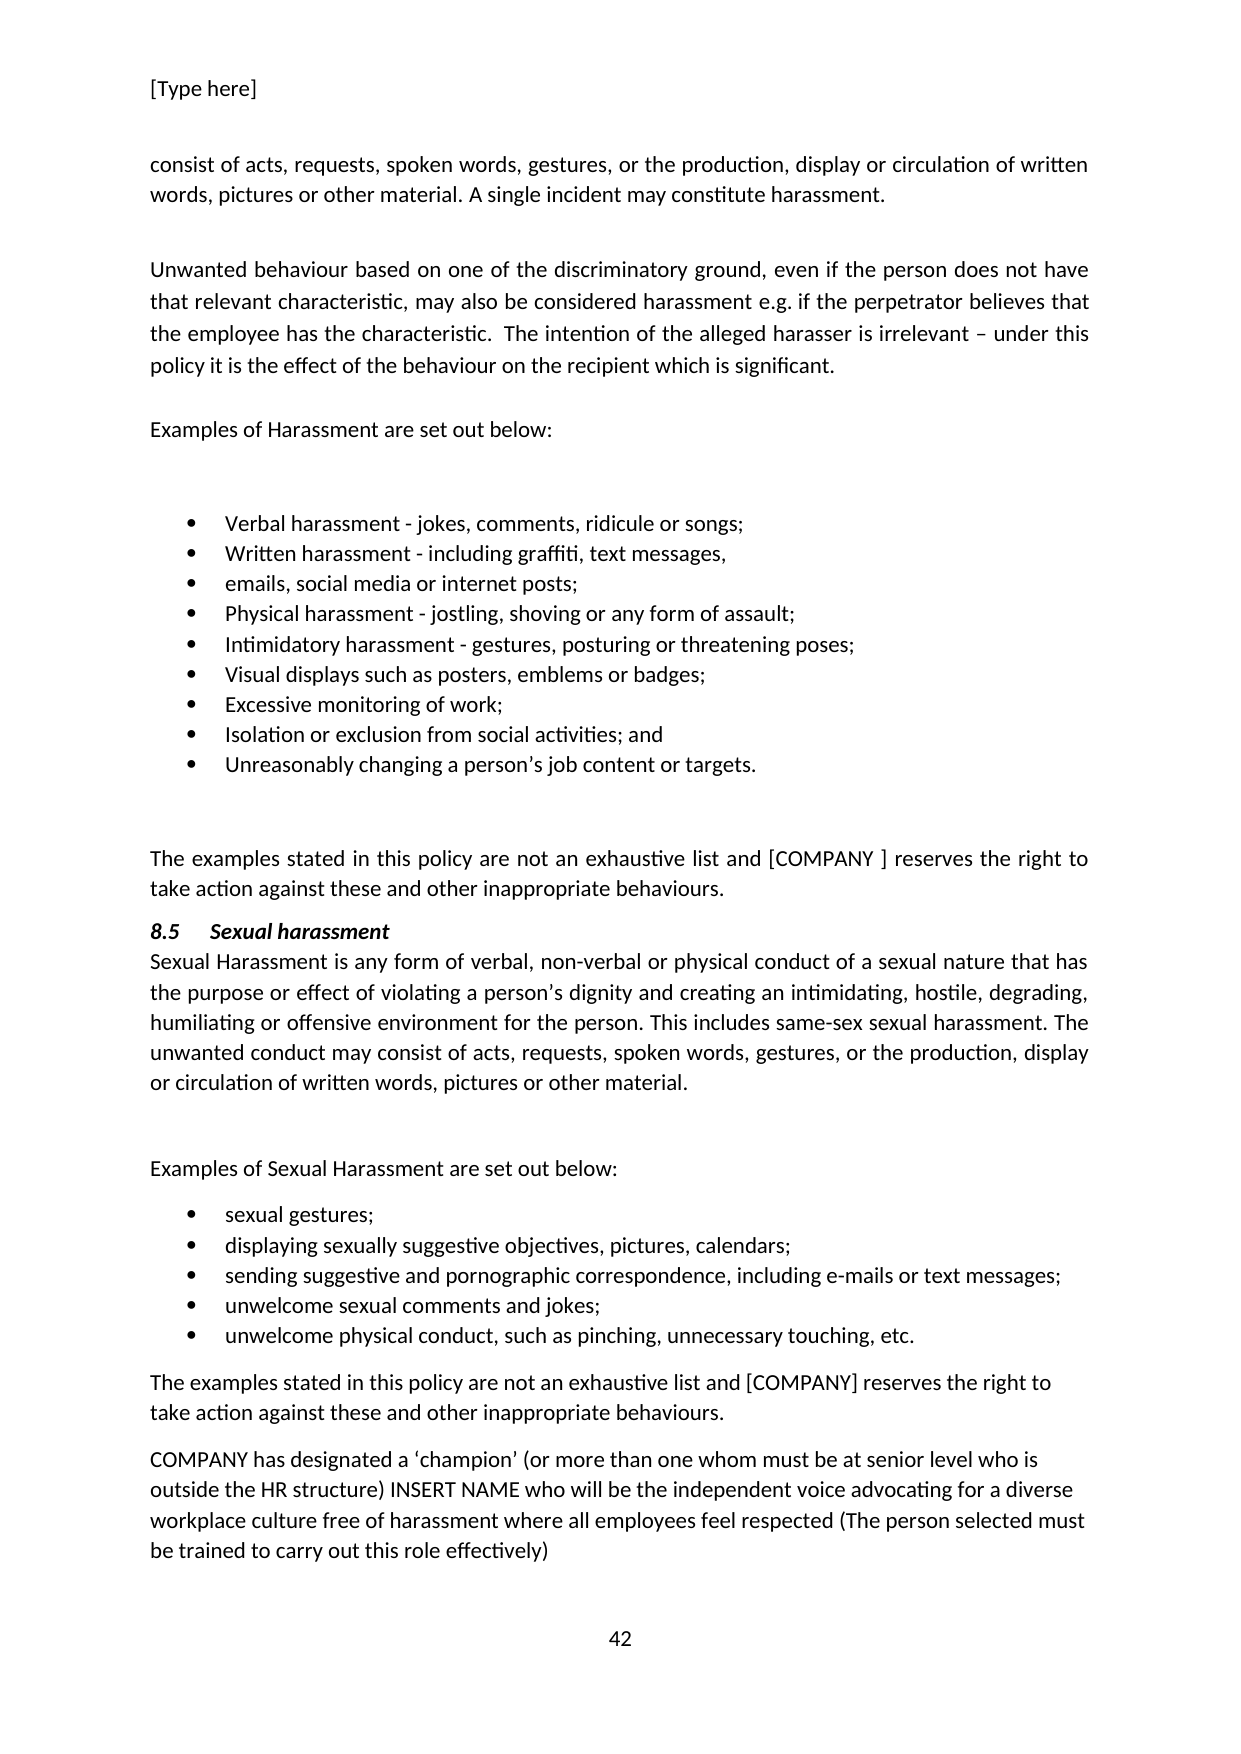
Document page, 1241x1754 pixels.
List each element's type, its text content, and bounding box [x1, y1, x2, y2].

list sexual gestures; [187, 1201, 1090, 1228]
text Sexual Harassment is any form of verbal, non-verbal or physical conduct of a sexual nature that has the purpose or effect of violating a person’s dignity and creating an intimidating, hostile, degrading, humiliating or offensive environment for the person. This includes same-sex sexual harassment. The unwanted conduct may consist of acts, requests, spoken words, gestures, or the production, display or circulation of written words, pictures or other material. [150, 947, 1090, 1096]
text COMPANY has designated a ‘champion’ (or more than one whom must be at senior level who is outside the HR structure) INSERT NAME who will be the independent voice advocating for a diverse workplace culture free of harassment where all employees feel respected (The person selected must be trained to carry out this role effectively) [150, 1445, 1090, 1564]
list unwelcome sexual comments and jokes; [187, 1291, 1090, 1319]
text The examples stated in this policy are not an exhaustive list and [COMPANY ] reserves the right to take action against these and other inappropriate behaviours. [150, 844, 1090, 902]
list sending suggestive and pornographic correspondence, including e-mails or text messages; [187, 1261, 1090, 1289]
subtitle Sexual harassment [150, 917, 1090, 945]
text Examples of Sexual Harassment are set out below: [150, 1154, 1090, 1182]
list Verbal harassment - jokes, comments, ridicule or songs; [187, 509, 1090, 537]
list Written harassment - including graffiti, text messages, [187, 539, 1090, 567]
list Excessive monitoring of work; [187, 690, 1090, 718]
text Examples of Harassment are set out below: [150, 415, 1090, 443]
list Unreasonably changing a person’s job content or targets. [187, 751, 1090, 778]
list emails, social media or internet posts; [187, 569, 1090, 597]
list Visual displays such as posters, emblems or badges; [187, 660, 1090, 688]
list Isolation or exclusion from social activities; and [187, 720, 1090, 748]
list Intimidatory harassment - gestures, posturing or threatening poses; [187, 630, 1090, 658]
list unwelcome physical conduct, such as pinching, unnecessary touching, etc. [187, 1321, 1090, 1349]
list displaying sexually suggestive objectives, pictures, calendars; [187, 1231, 1090, 1259]
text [150, 150, 1090, 208]
text The examples stated in this policy are not an exhaustive list and [COMPANY] reserves the right to take action against these and other inappropriate behaviours. [150, 1368, 1090, 1426]
list Physical harassment - jostling, shoving or any form of assault; [187, 599, 1090, 627]
text Unwanted behaviour based on one of the discriminatory ground, even if the person does not have that relevant characteristic, may also be considered harassment e.g. if the perpetrator believes that the employee has the characteristic. The intention of the alleged harasser is irrelevant – under this policy it is the effect of the behaviour on the recipient which is significant. [150, 255, 1090, 380]
